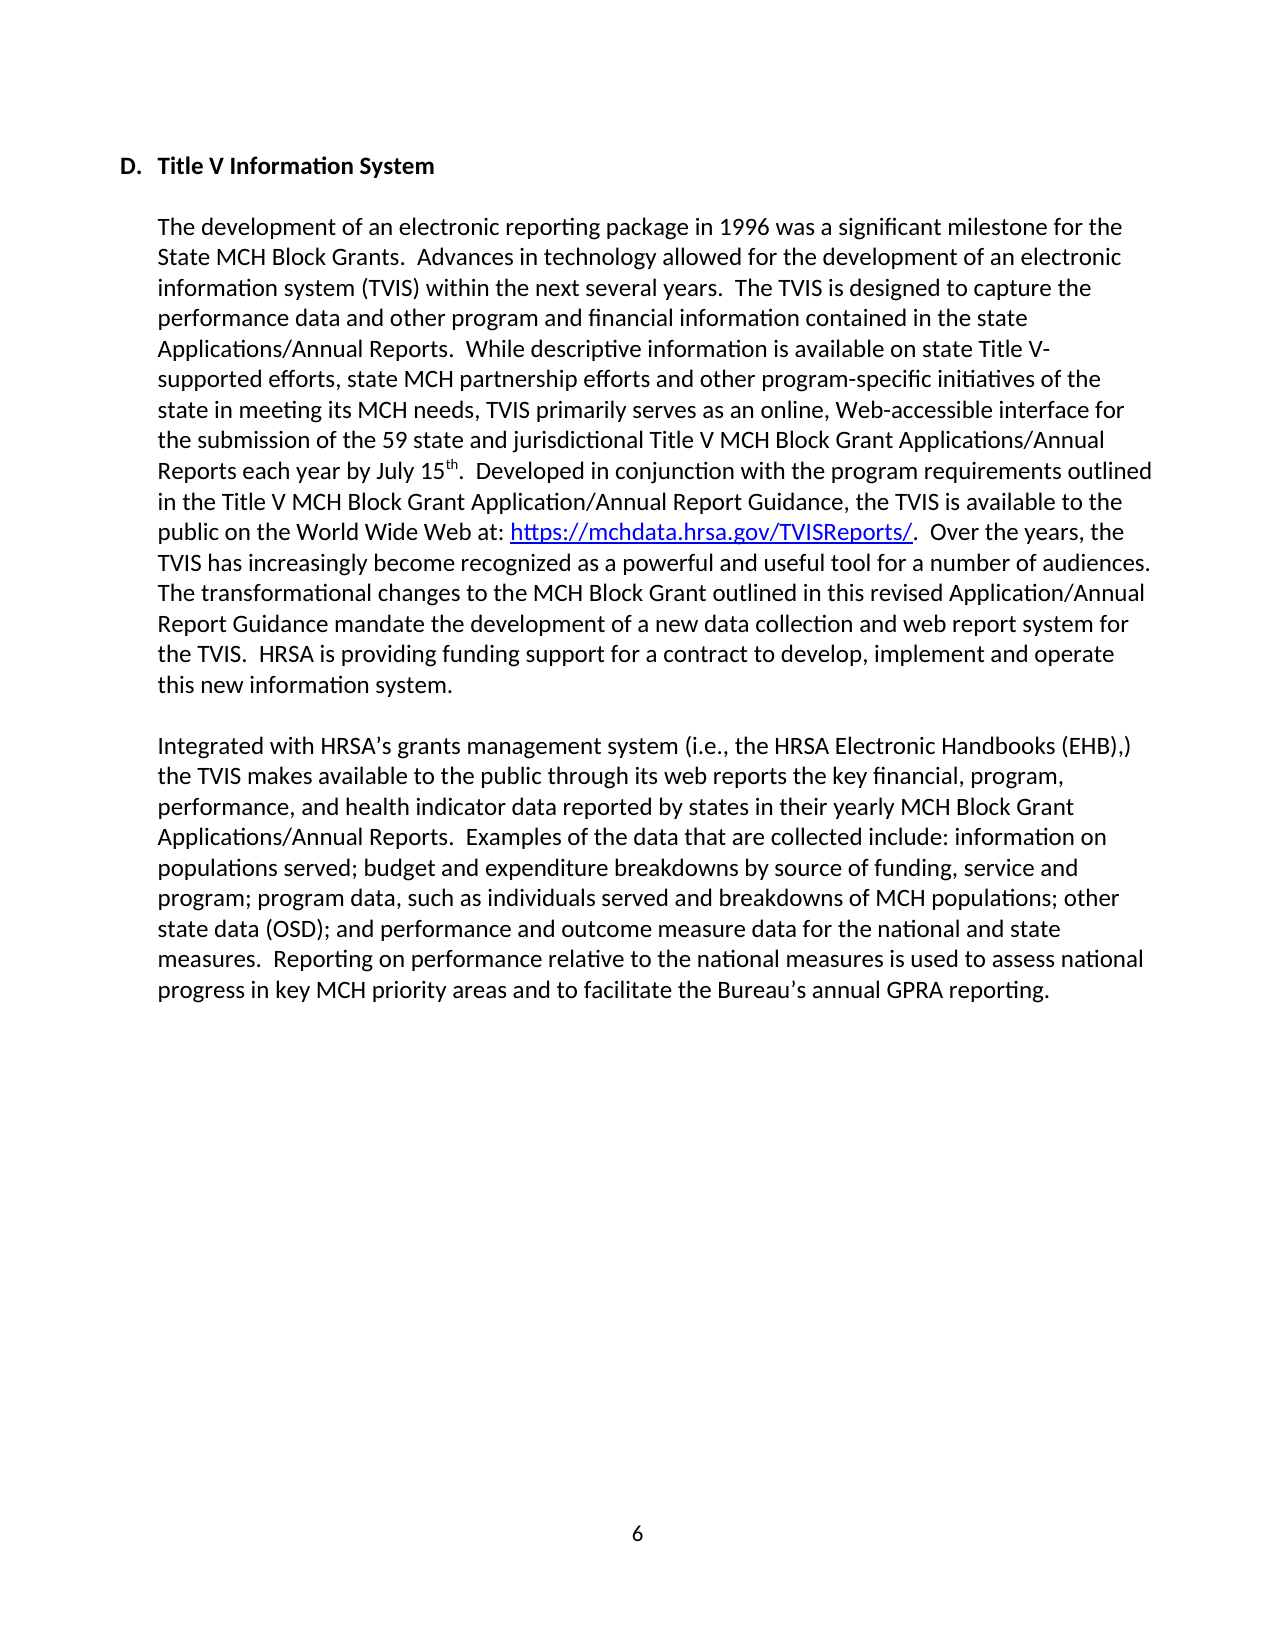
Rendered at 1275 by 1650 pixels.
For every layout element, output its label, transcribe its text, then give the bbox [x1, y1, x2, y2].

list Title V Information System [120, 150, 1155, 181]
text Integrated with HRSA’s grants management system (i.e., the HRSA Electronic Handbooks (EHB),) the TVIS makes available to the public through its web reports the key financial, program, performance, and health indicator data reported by states in their yearly MCH Block Grant Applications/Annual Reports. Examples of the data that are collected include: information on populations served; budget and expenditure breakdowns by source of funding, service and program; program data, such as individuals served and breakdowns of MCH populations; other state data (OSD); and performance and outcome measure data for the national and state measures. Reporting on performance relative to the national measures is used to assess national progress in key MCH priority areas and to facilitate the Bureau’s annual GPRA reporting. [157, 730, 1155, 1004]
text The development of an electronic reporting package in 1996 was a significant milestone for the State MCH Block Grants. Advances in technology allowed for the development of an electronic information system (TVIS) within the next several years. The TVIS is designed to capture the performance data and other program and financial information contained in the state Applications/Annual Reports. While descriptive information is available on state Title V-supported efforts, state MCH partnership efforts and other program-specific initiatives of the state in meeting its MCH needs, TVIS primarily serves as an online, Web-accessible interface for the submission of the 59 state and jurisdictional Title V MCH Block Grant Applications/Annual Reports each year by July 15th. Developed in conjunction with the program requirements outlined in the Title V MCH Block Grant Application/Annual Report Guidance, the TVIS is available to the public on the World Wide Web at: https://mchdata.hrsa.gov/TVISReports/. Over the years, the TVIS has increasingly become recognized as a powerful and useful tool for a number of audiences. The transformational changes to the MCH Block Grant outlined in this revised Application/Annual Report Guidance mandate the development of a new data collection and web report system for the TVIS. HRSA is providing funding support for a contract to develop, implement and operate this new information system. [157, 211, 1155, 699]
